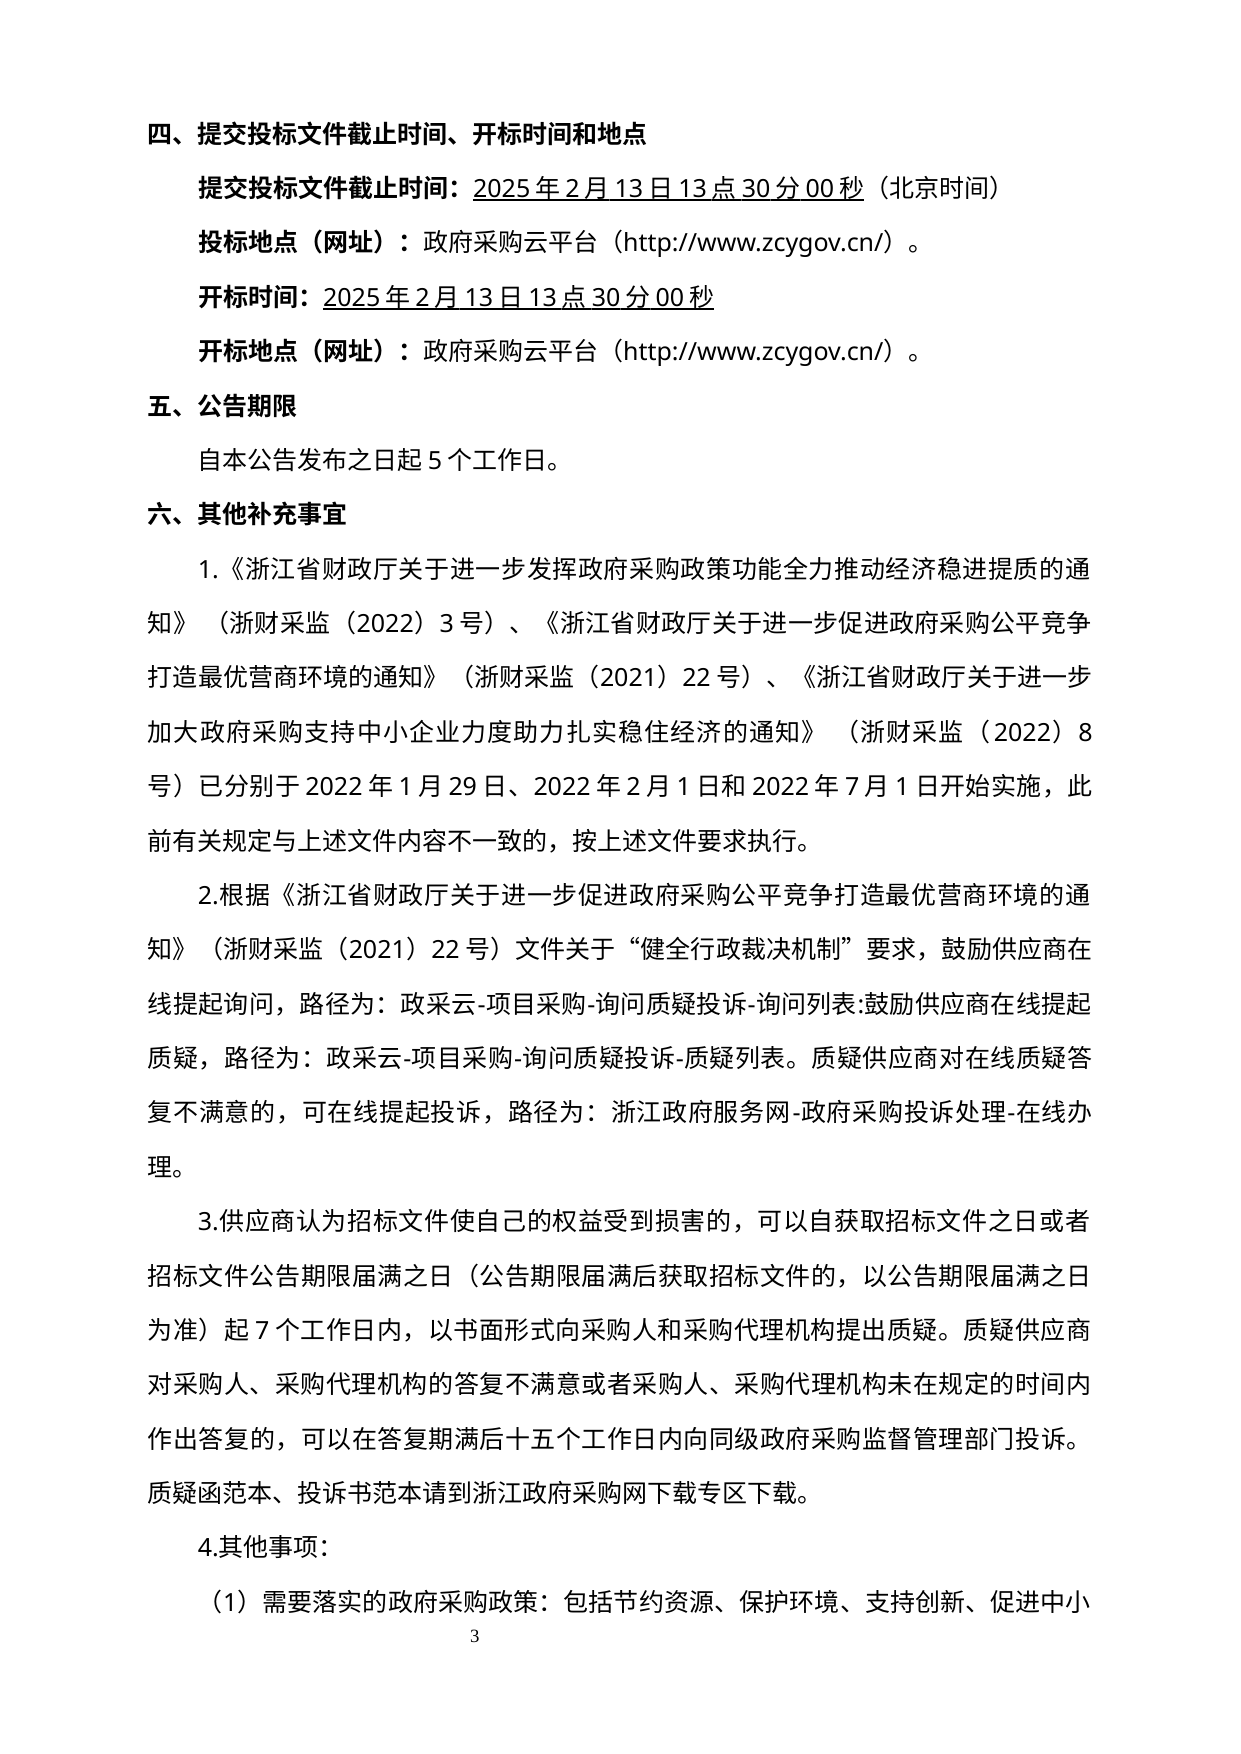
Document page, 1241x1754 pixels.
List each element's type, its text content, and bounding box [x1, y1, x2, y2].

text 六、其他补充事宜 [148, 495, 1092, 531]
text 提交投标文件截止时间：2025年2月13日13点30分00秒（北京时间） [148, 168, 1092, 205]
text 4.其他事项： [148, 1528, 1092, 1564]
text 2.根据《浙江省财政厅关于进一步促进政府采购公平竞争打造最优营商环境的通知》（浙财采监（2021）22号）文件关于“健全行政裁决机制”要求，鼓励供应商在线提起询问，路径为：政采云-项目采购-询问质疑投诉-询问列表:鼓励供应商在线提起质疑，路径为：政采云-项目采购-询问质疑投诉-质疑列表。质疑供应商对在线质疑答复不满意的，可在线提起投诉，路径为：浙江政府服务网-政府采购投诉处理-在线办理。 [148, 875, 1092, 1183]
text 3.供应商认为招标文件使自己的权益受到损害的，可以自获取招标文件之日或者招标文件公告期限届满之日（公告期限届满后获取招标文件的，以公告期限届满之日为准）起7个工作日内，以书面形式向采购人和采购代理机构提出质疑。质疑供应商对采购人、采购代理机构的答复不满意或者采购人、采购代理机构未在规定的时间内作出答复的，可以在答复期满后十五个工作日内向同级政府采购监督管理部门投诉。质疑函范本、投诉书范本请到浙江政府采购网下载专区下载。 [148, 1202, 1092, 1510]
text 开标时间：2025年2月13日13点30分00秒 [148, 277, 1092, 313]
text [148, 1582, 1092, 1618]
text 自本公告发布之日起5个工作日。 [148, 440, 1092, 477]
text 1.《浙江省财政厅关于进一步发挥政府采购政策功能全力推动经济稳进提质的通知》 （浙财采监（2022）3号）、《浙江省财政厅关于进一步促进政府采购公平竞争打造最优营商环境的通知》（浙财采监（2021）22号）、《浙江省财政厅关于进一步加大政府采购支持中小企业力度助力扎实稳住经济的通知》 （浙财采监（2022）8号）已分别于2022年1月29日、2022年2月1日和2022年7月1日开始实施，此前有关规定与上述文件内容不一致的，按上述文件要求执行。 [148, 549, 1092, 857]
text 五、公告期限 [148, 386, 1092, 422]
text 四、提交投标文件截止时间、开标时间和地点 [148, 114, 1092, 150]
text 开标地点（网址）：政府采购云平台（http://www.zcygov.cn/）。 [148, 332, 1092, 368]
text 投标地点（网址）：政府采购云平台（http://www.zcygov.cn/）。 [148, 223, 1092, 259]
